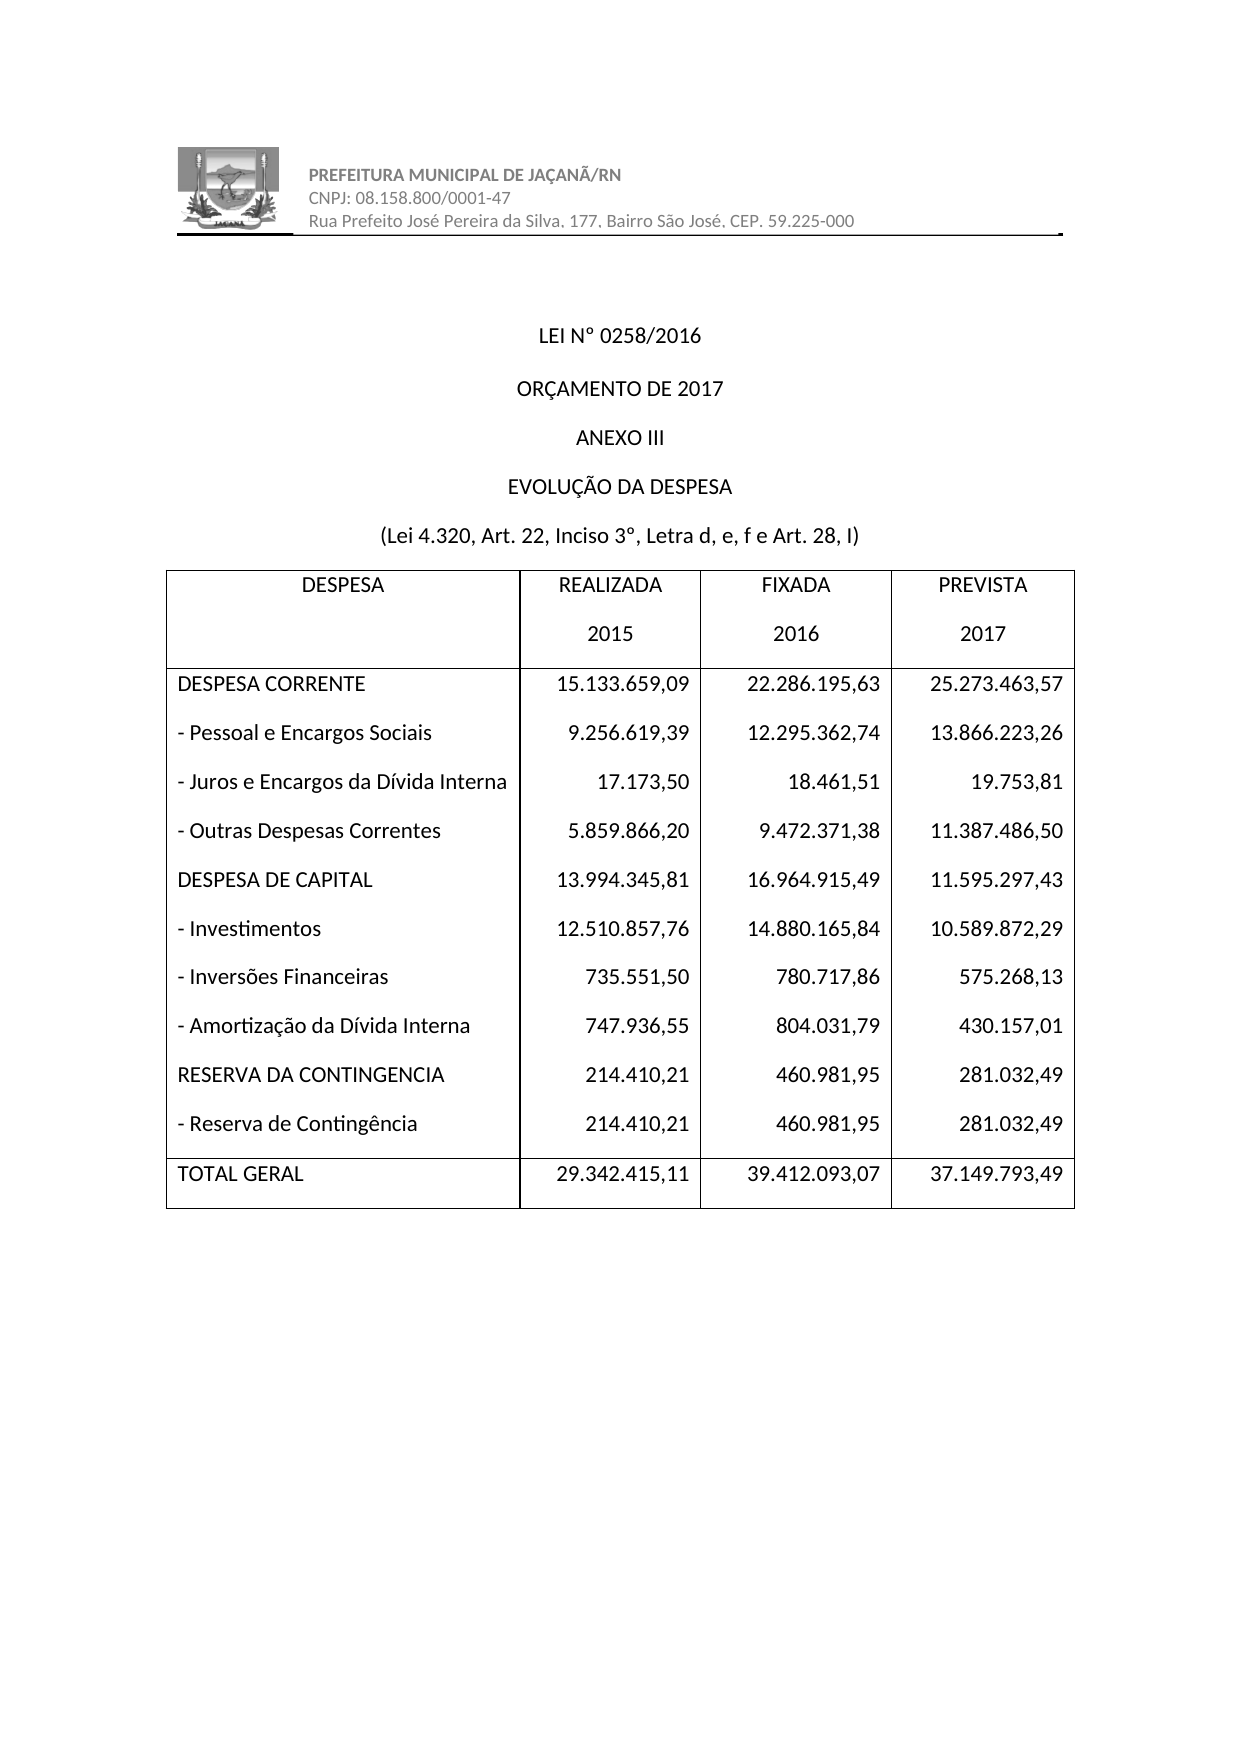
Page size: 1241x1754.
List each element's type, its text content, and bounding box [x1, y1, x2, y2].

table_cell 29.342.415,11 [521, 1159, 700, 1208]
table_header REALIZADA 2015 [521, 571, 700, 668]
text LEI Nº 0258/2016 [177, 321, 1063, 349]
table_cell TOTAL GERAL [167, 1159, 519, 1208]
table_cell 37.149.793,49 [892, 1159, 1074, 1208]
text ANEXO III [177, 423, 1063, 451]
text ORÇAMENTO DE 2017 [177, 374, 1063, 402]
text EVOLUÇÃO DA DESPESA [177, 472, 1063, 500]
table_cell 15.133.659,09 9.256.619,39 17.173,50 5.859.866,20 13.994.345,81 12.510.857,76 735.551,50 747.936,55 214.410,21 214.410,21 [521, 669, 700, 1158]
table_header DESPESA [167, 571, 519, 668]
table_header PREVISTA 2017 [892, 571, 1074, 668]
table_cell 39.412.093,07 [701, 1159, 891, 1208]
table_header FIXADA 2016 [701, 571, 891, 668]
table_cell 22.286.195,63 12.295.362,74 18.461,51 9.472.371,38 16.964.915,49 14.880.165,84 780.717,86 804.031,79 460.981,95 460.981,95 [701, 669, 891, 1158]
table_cell DESPESA CORRENTE - Pessoal e Encargos Sociais - Juros e Encargos da Dívida Interna - Outras Despesas Correntes DESPESA DE CAPITAL - Investimentos - Inversões Financeiras - Amortização da Dívida Interna RESERVA DA CONTINGENCIA - Reserva de Contingência [167, 669, 519, 1158]
text (Lei 4.320, Art. 22, Inciso 3º, Letra d, e, f e Art. 28, I) [177, 521, 1063, 549]
table_cell 25.273.463,57 13.866.223,26 19.753,81 11.387.486,50 11.595.297,43 10.589.872,29 575.268,13 430.157,01 281.032,49 281.032,49 [892, 669, 1074, 1158]
